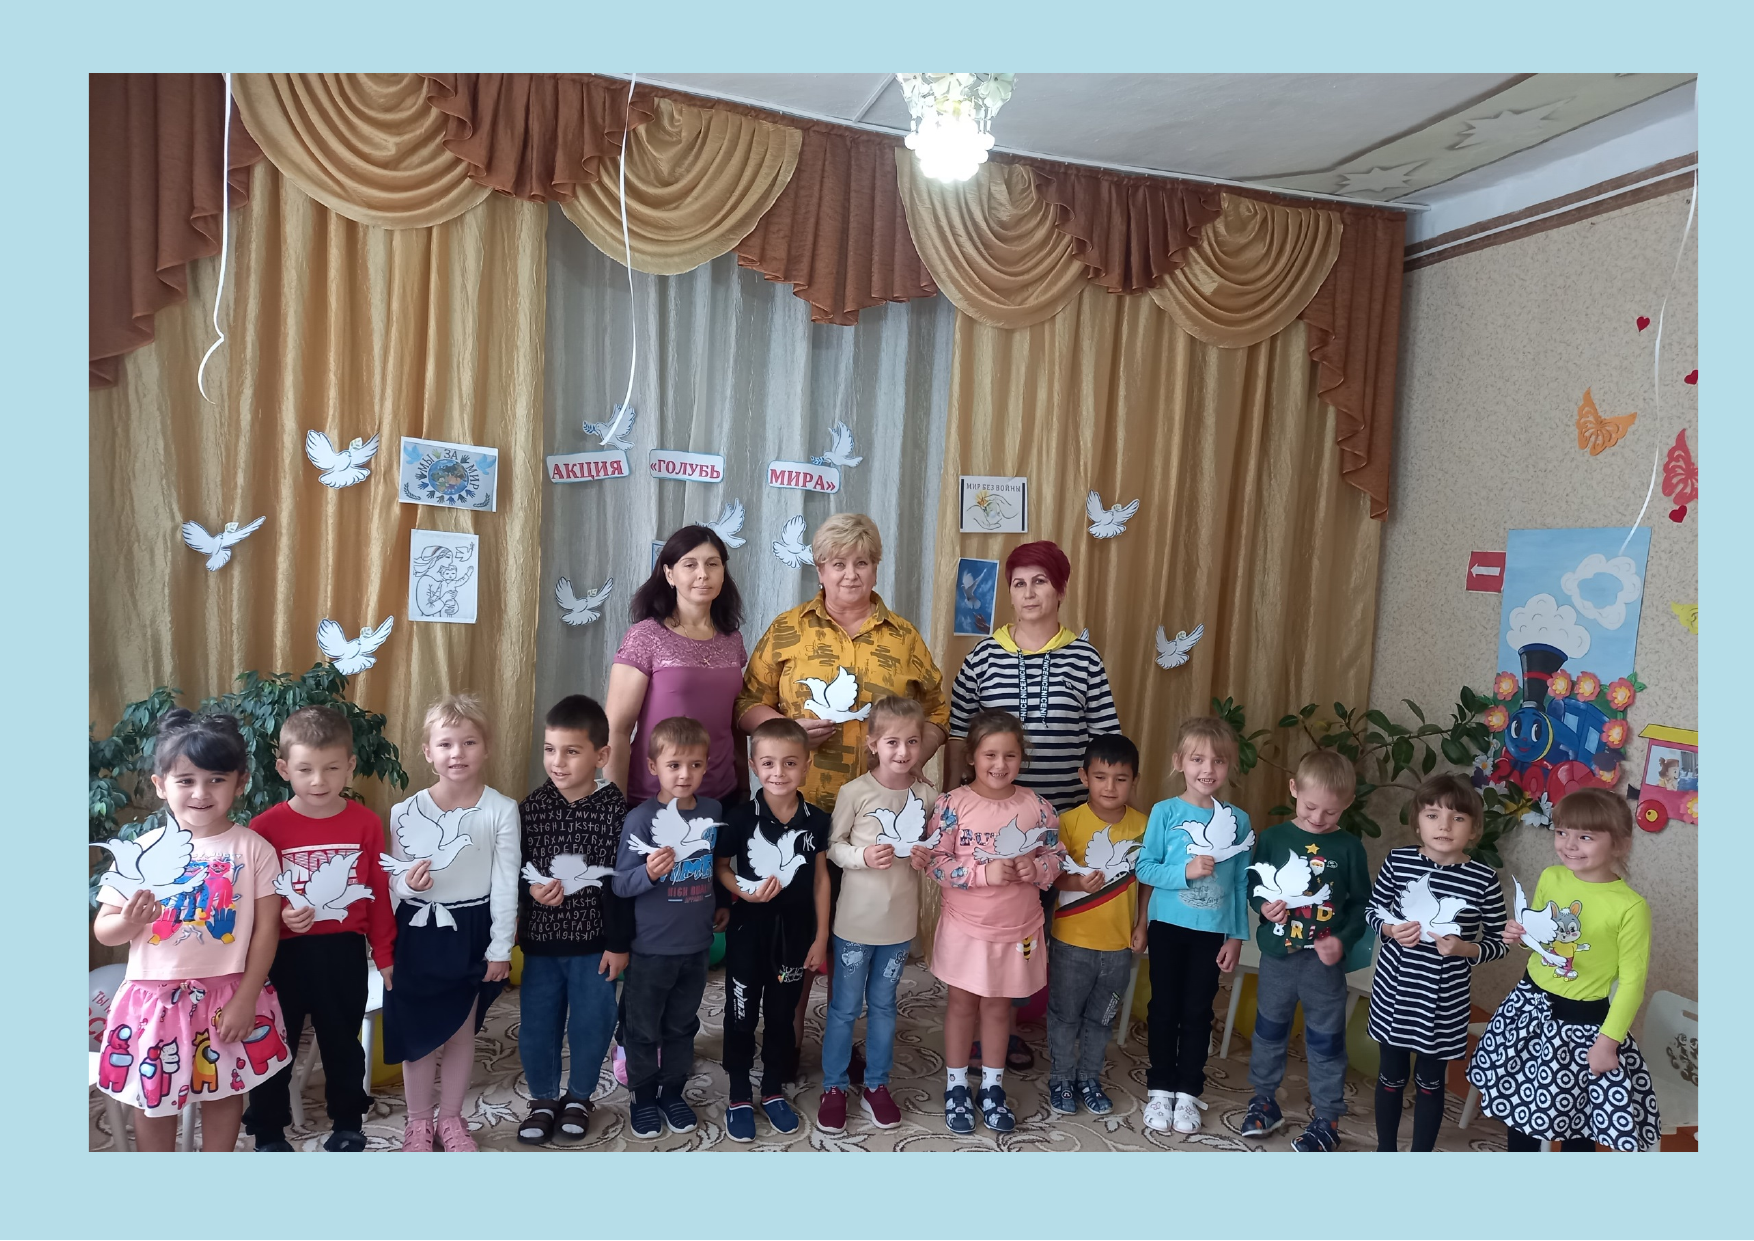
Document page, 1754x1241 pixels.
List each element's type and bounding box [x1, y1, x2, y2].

picture [88, 73, 1699, 1152]
